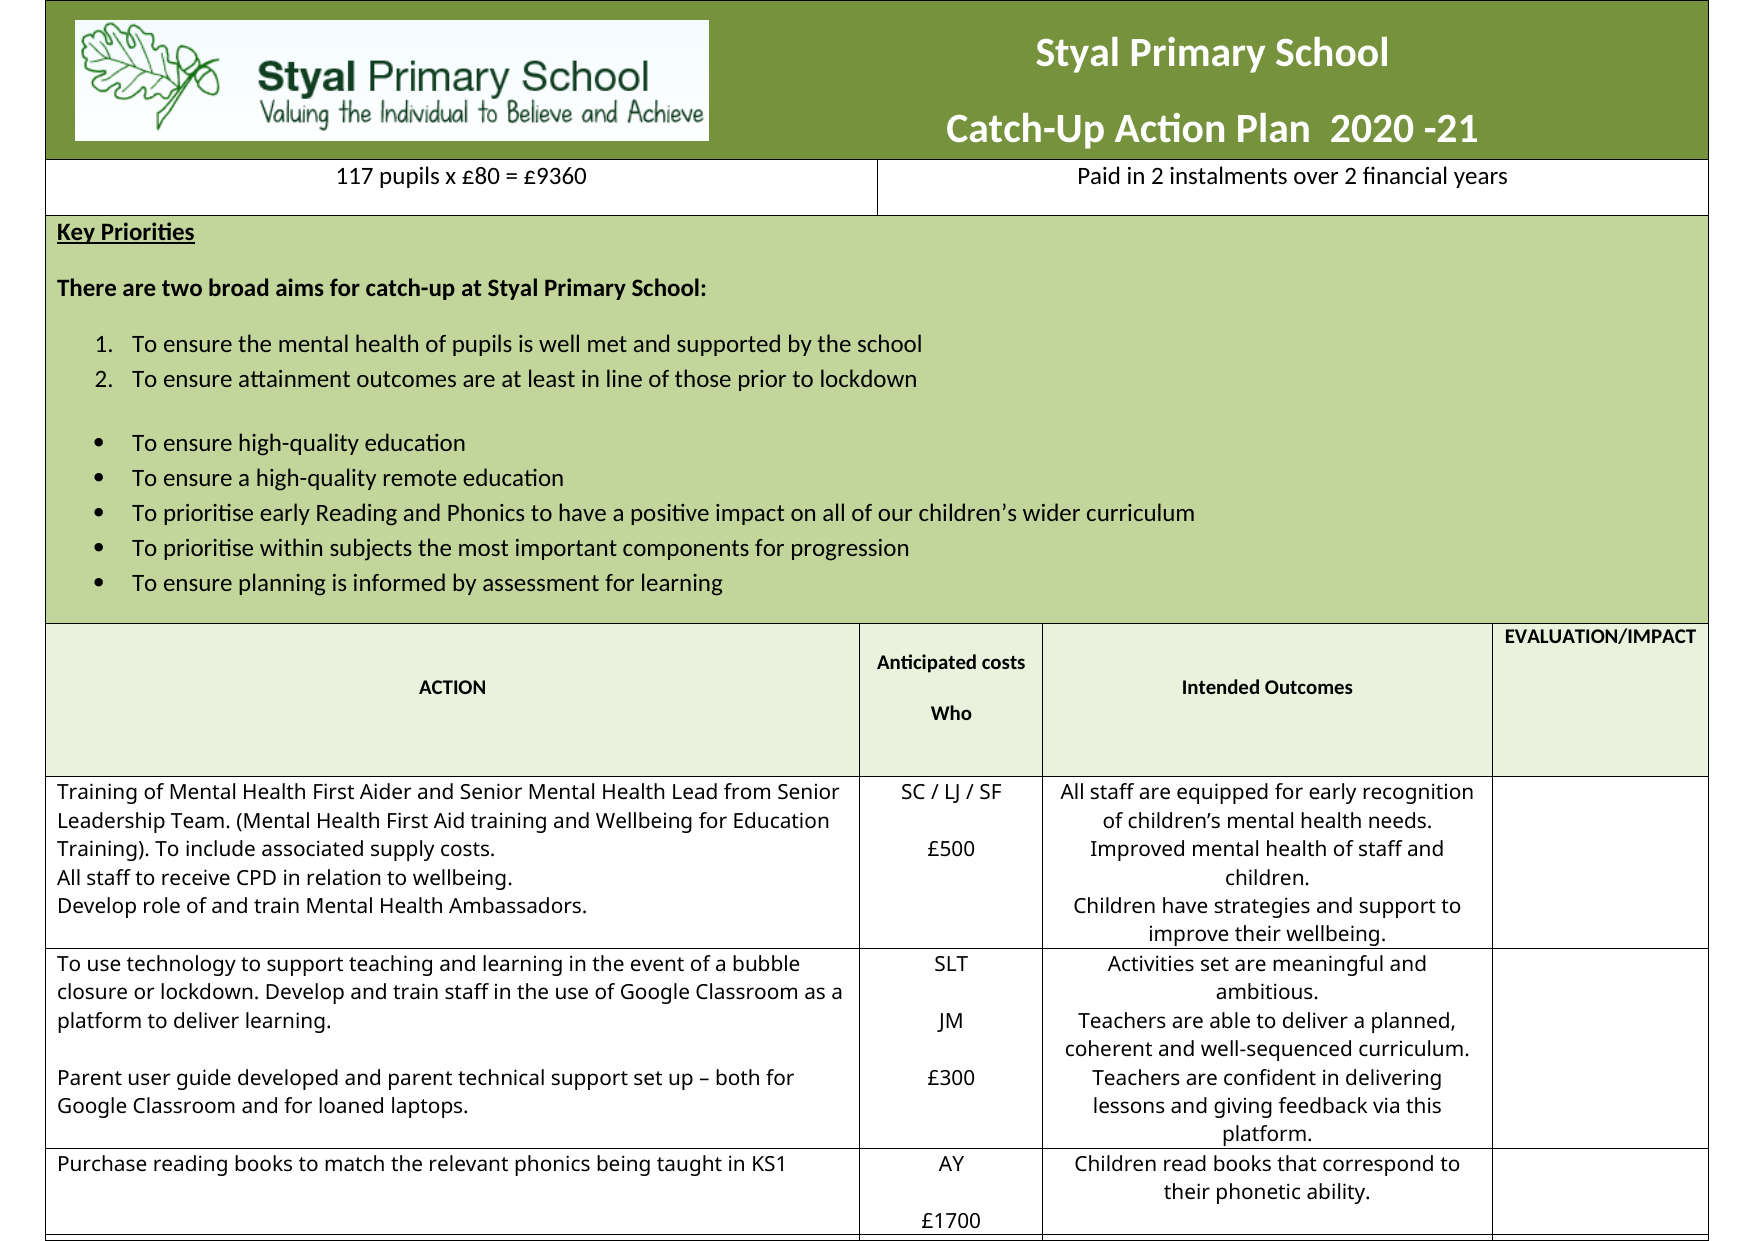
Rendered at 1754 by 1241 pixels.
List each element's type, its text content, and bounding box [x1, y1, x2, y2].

table_cell Children read books that correspond to their phonetic ability. [1043, 1149, 1492, 1234]
table_cell Purchase reading books to match the relevant phonics being taught in KS1 [46, 1149, 859, 1234]
table_cell Activities set are meaningful and ambitious. Teachers are able to deliver a planned, coherent and well-sequenced curriculum. Teachers are confident in delivering lessons and giving feedback via this platform. [1043, 949, 1492, 1148]
table_cell [1493, 777, 1708, 948]
table_cell Key Priorities There are two broad aims for catch-up at Styal Primary School: To ensure the mental health of pupils is well met and supported by the school To ensure attainment outcomes are at least in line of those prior to lockdown To ensure high-quality education To ensure a high-quality remote education To prioritise early Reading and Phonics to have a positive impact on all of our children’s wider curriculum To prioritise within subjects the most important components for progression To ensure planning is informed by assessment for learning [46, 216, 1708, 623]
table_cell [1493, 1149, 1708, 1234]
table_cell Intended Outcomes [1043, 624, 1492, 776]
table_cell EVALUATION/IMPACT [1493, 624, 1708, 776]
table_cell SC / LJ / SF £500 [860, 777, 1042, 948]
table_cell Training of Mental Health First Aider and Senior Mental Health Lead from Senior Leadership Team. (Mental Health First Aid training and Wellbeing for Education Training). To include associated supply costs. All staff to receive CPD in relation to wellbeing. Develop role of and train Mental Health Ambassadors. [46, 777, 859, 948]
table_cell [1493, 1235, 1708, 1240]
table_header Styal Primary School Catch-Up Action Plan 2020 -21 [46, 1, 1708, 159]
table_cell SLT JM £300 [860, 949, 1042, 1148]
table_cell [1493, 949, 1708, 1148]
table_cell AY £1700 [860, 1149, 1042, 1234]
table_cell To use technology to support teaching and learning in the event of a bubble closure or lockdown. Develop and train staff in the use of Google Classroom as a platform to deliver learning. Parent user guide developed and parent technical support set up – both for Google Classroom and for loaned laptops. [46, 949, 859, 1148]
table_cell 117 pupils x £80 = £9360 [46, 160, 877, 215]
picture [75, 20, 709, 141]
table_cell Paid in 2 instalments over 2 financial years [878, 160, 1708, 215]
table_cell ACTION [46, 624, 859, 776]
table_cell Anticipated costs Who [860, 624, 1042, 776]
table_cell All staff are equipped for early recognition of children’s mental health needs. Improved mental health of staff and children. Children have strategies and support to improve their wellbeing. [1043, 777, 1492, 948]
